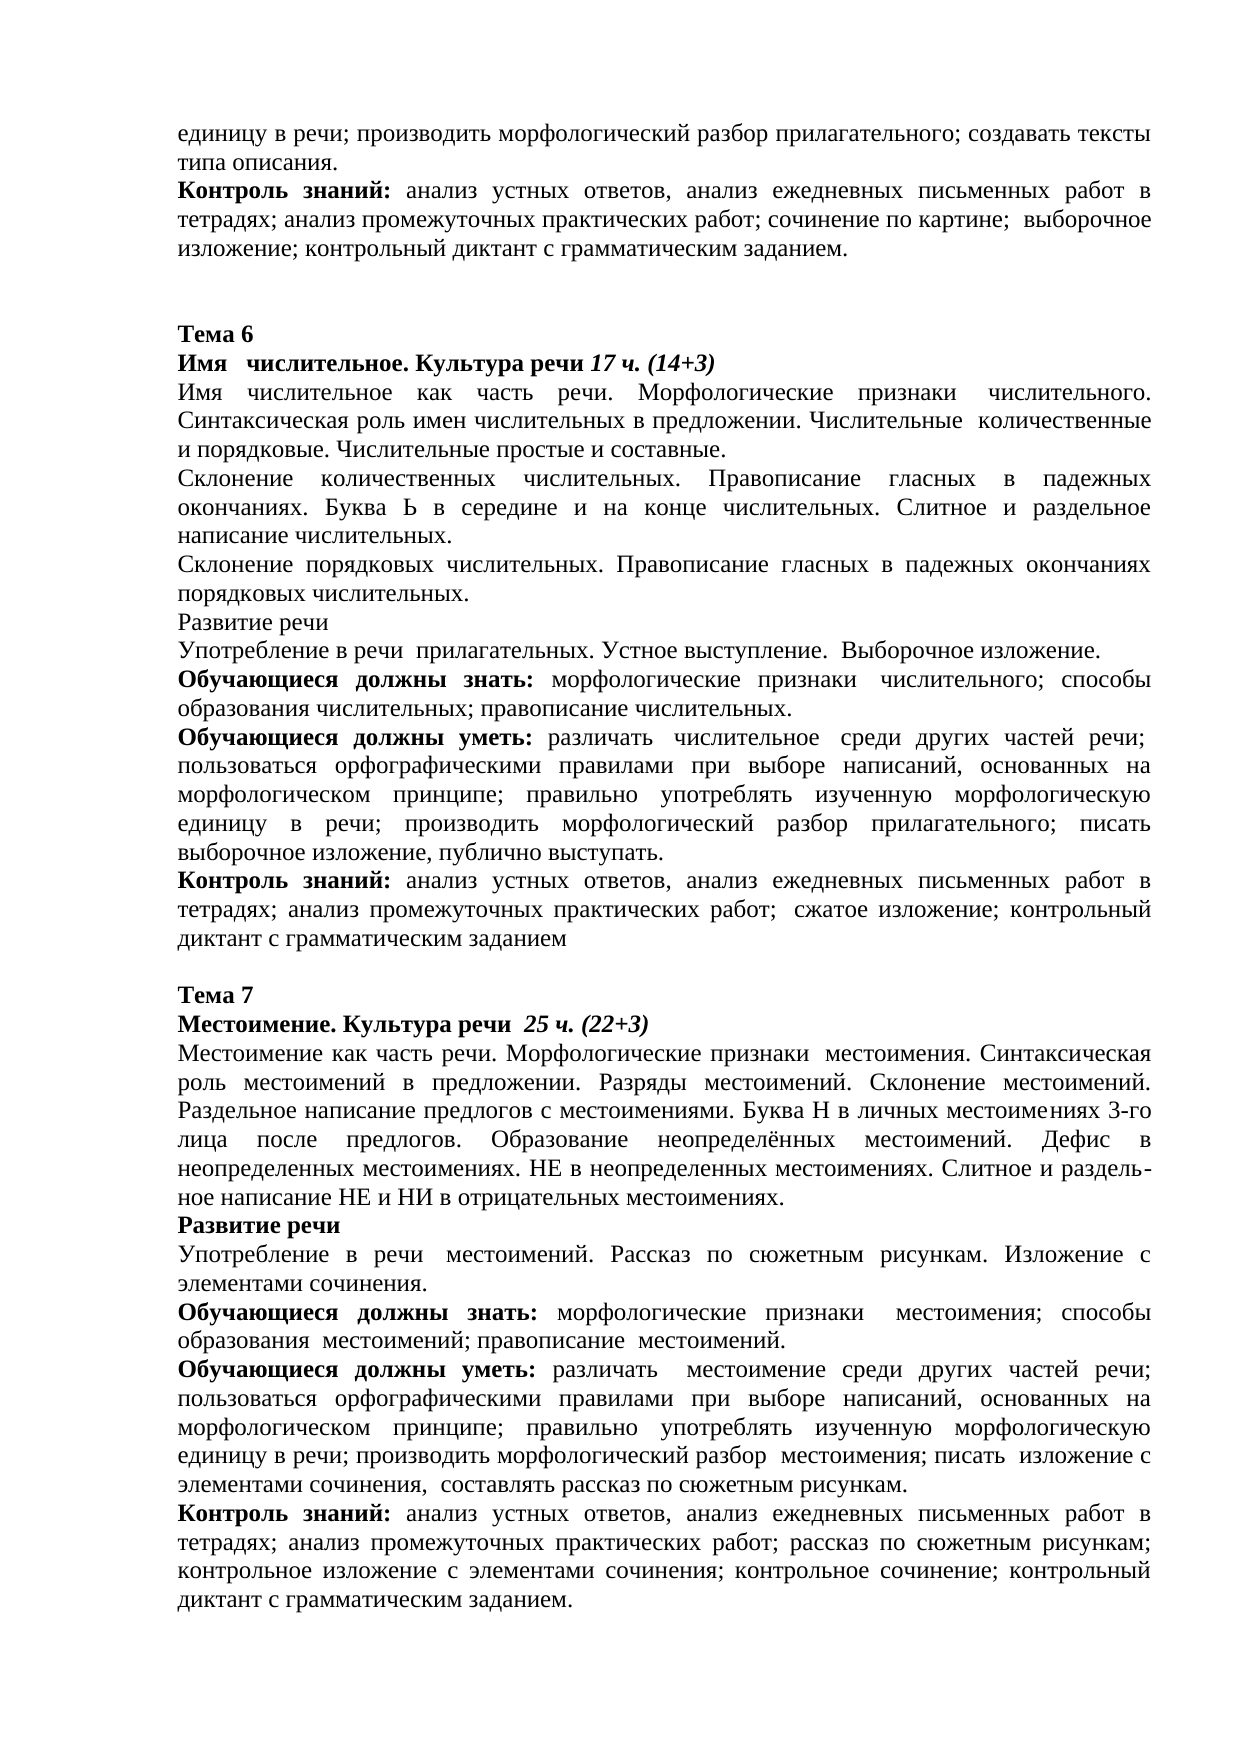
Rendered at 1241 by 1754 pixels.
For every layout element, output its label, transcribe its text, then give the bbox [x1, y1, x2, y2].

text Имя числительное как часть речи. Морфологические признаки числительного. Синтаксическая роль имен числительных в предложении. Числительные количественные и порядковые. Числительные простые и составные. [177, 377, 1152, 463]
text Контроль знаний: анализ устных ответов, анализ ежедневных письменных работ в тетрадях; анализ промежуточных практических работ; сочинение по картине; выборочное изложение; контрольный диктант с грамматическим заданием. [177, 176, 1152, 262]
text Контроль знаний: анализ устных ответов, анализ ежедневных письменных работ в тетрадях; анализ промежуточных практических работ; сжатое изложение; контрольный диктант с грамматическим заданием [177, 866, 1152, 952]
text Употребление в речи местоимений. Рассказ по сюжетным рисункам. Изложение с элементами сочинения. [177, 1239, 1152, 1297]
text Обучающиеся должны знать: морфологические признаки числительного; способы образования числительных; правописание числительных. [177, 664, 1152, 722]
text Склонение количественных числительных. Правописание гласных в падежных окончаниях. Буква Ь в середине и на конце числительных. Слитное и раздельное написание числительных. [177, 463, 1152, 549]
text Местоимение как часть речи. Морфологические признаки местоимения. Синтаксическая роль местоимений в предложении. Разряды местоимений. Склонение местоимений. Раздельное написание предлогов с местоимениями. Буква Н в личных местоимениях 3-го лица после предлогов. Образование неопределённых местоимений. Дефис в неопределенных местоимениях. НЕ в неопределенных местоимениях. Слитное и раздельное написание НЕ и НИ в отрицательных местоимениях. [177, 1038, 1152, 1211]
text Обучающиеся должны знать: морфологические признаки местоимения; способы образования местоимений; правописание местоимений. [177, 1297, 1152, 1354]
text Развитие речи [177, 1211, 1152, 1239]
text Обучающиеся должны уметь: различать числительное среди других частей речи; пользоваться орфографическими правилами при выборе написаний, основанных на морфологическом принципе; правильно употреблять изученную морфологическую единицу в речи; производить морфологический разбор прилагательного; писать выборочное изложение, публично выступать. [177, 722, 1152, 866]
text Употребление в речи прилагательных. Устное выступление. Выборочное изложение. [177, 636, 1152, 664]
text Развитие речи [177, 607, 1152, 636]
text Тема 7 [177, 981, 1152, 1009]
text Имя числительное. Культура речи 17 ч. (14+3) [177, 348, 1152, 377]
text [177, 118, 1152, 176]
text Местоимение. Культура речи 25 ч. (22+3) [177, 1009, 1152, 1038]
text Контроль знаний: анализ устных ответов, анализ ежедневных письменных работ в тетрадях; анализ промежуточных практических работ; рассказ по сюжетным рисункам; контрольное изложение с элементами сочинения; контрольное сочинение; контрольный диктант с грамматическим заданием. [177, 1498, 1152, 1613]
text Склонение порядковых числительных. Правописание гласных в падежных окончаниях порядковых числительных. [177, 549, 1152, 607]
text Тема 6 [177, 319, 1152, 348]
text Обучающиеся должны уметь: различать местоимение среди других частей речи; пользоваться орфографическими правилами при выборе написаний, основанных на морфологическом принципе; правильно употреблять изученную морфологическую единицу в речи; производить морфологический разбор местоимения; писать изложение с элементами сочинения, составлять рассказ по сюжетным рисункам. [177, 1354, 1152, 1498]
